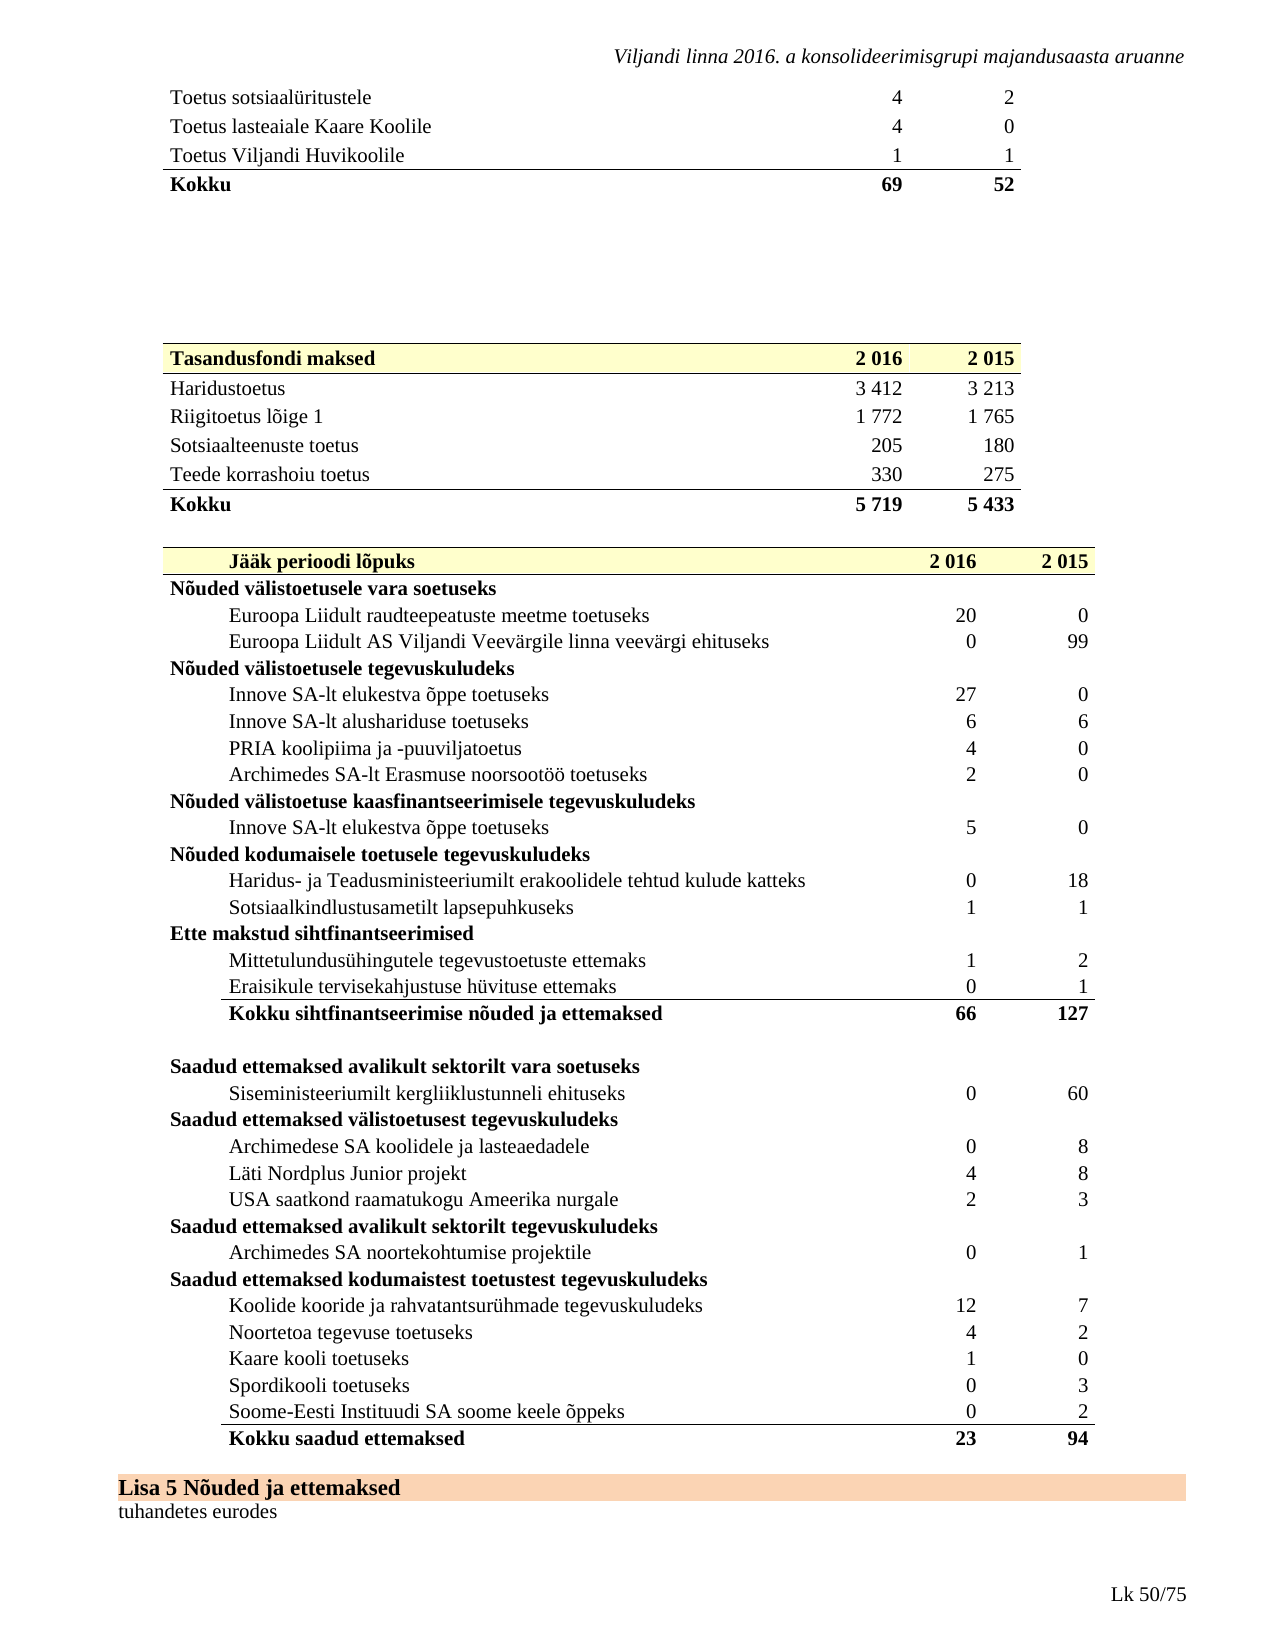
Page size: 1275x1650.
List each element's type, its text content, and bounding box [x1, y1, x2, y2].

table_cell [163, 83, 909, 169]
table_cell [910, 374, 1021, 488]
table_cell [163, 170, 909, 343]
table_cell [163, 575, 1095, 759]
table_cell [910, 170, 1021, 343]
text tuhandetes eurodes [118, 1501, 1186, 1523]
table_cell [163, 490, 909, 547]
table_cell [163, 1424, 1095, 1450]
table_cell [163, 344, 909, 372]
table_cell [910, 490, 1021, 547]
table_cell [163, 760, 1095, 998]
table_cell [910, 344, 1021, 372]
subtitle Lisa 5 Nõuded ja ettemaksed [118, 1474, 1186, 1501]
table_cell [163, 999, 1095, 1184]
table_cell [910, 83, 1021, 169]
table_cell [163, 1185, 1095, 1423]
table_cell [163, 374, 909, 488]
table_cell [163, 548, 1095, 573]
